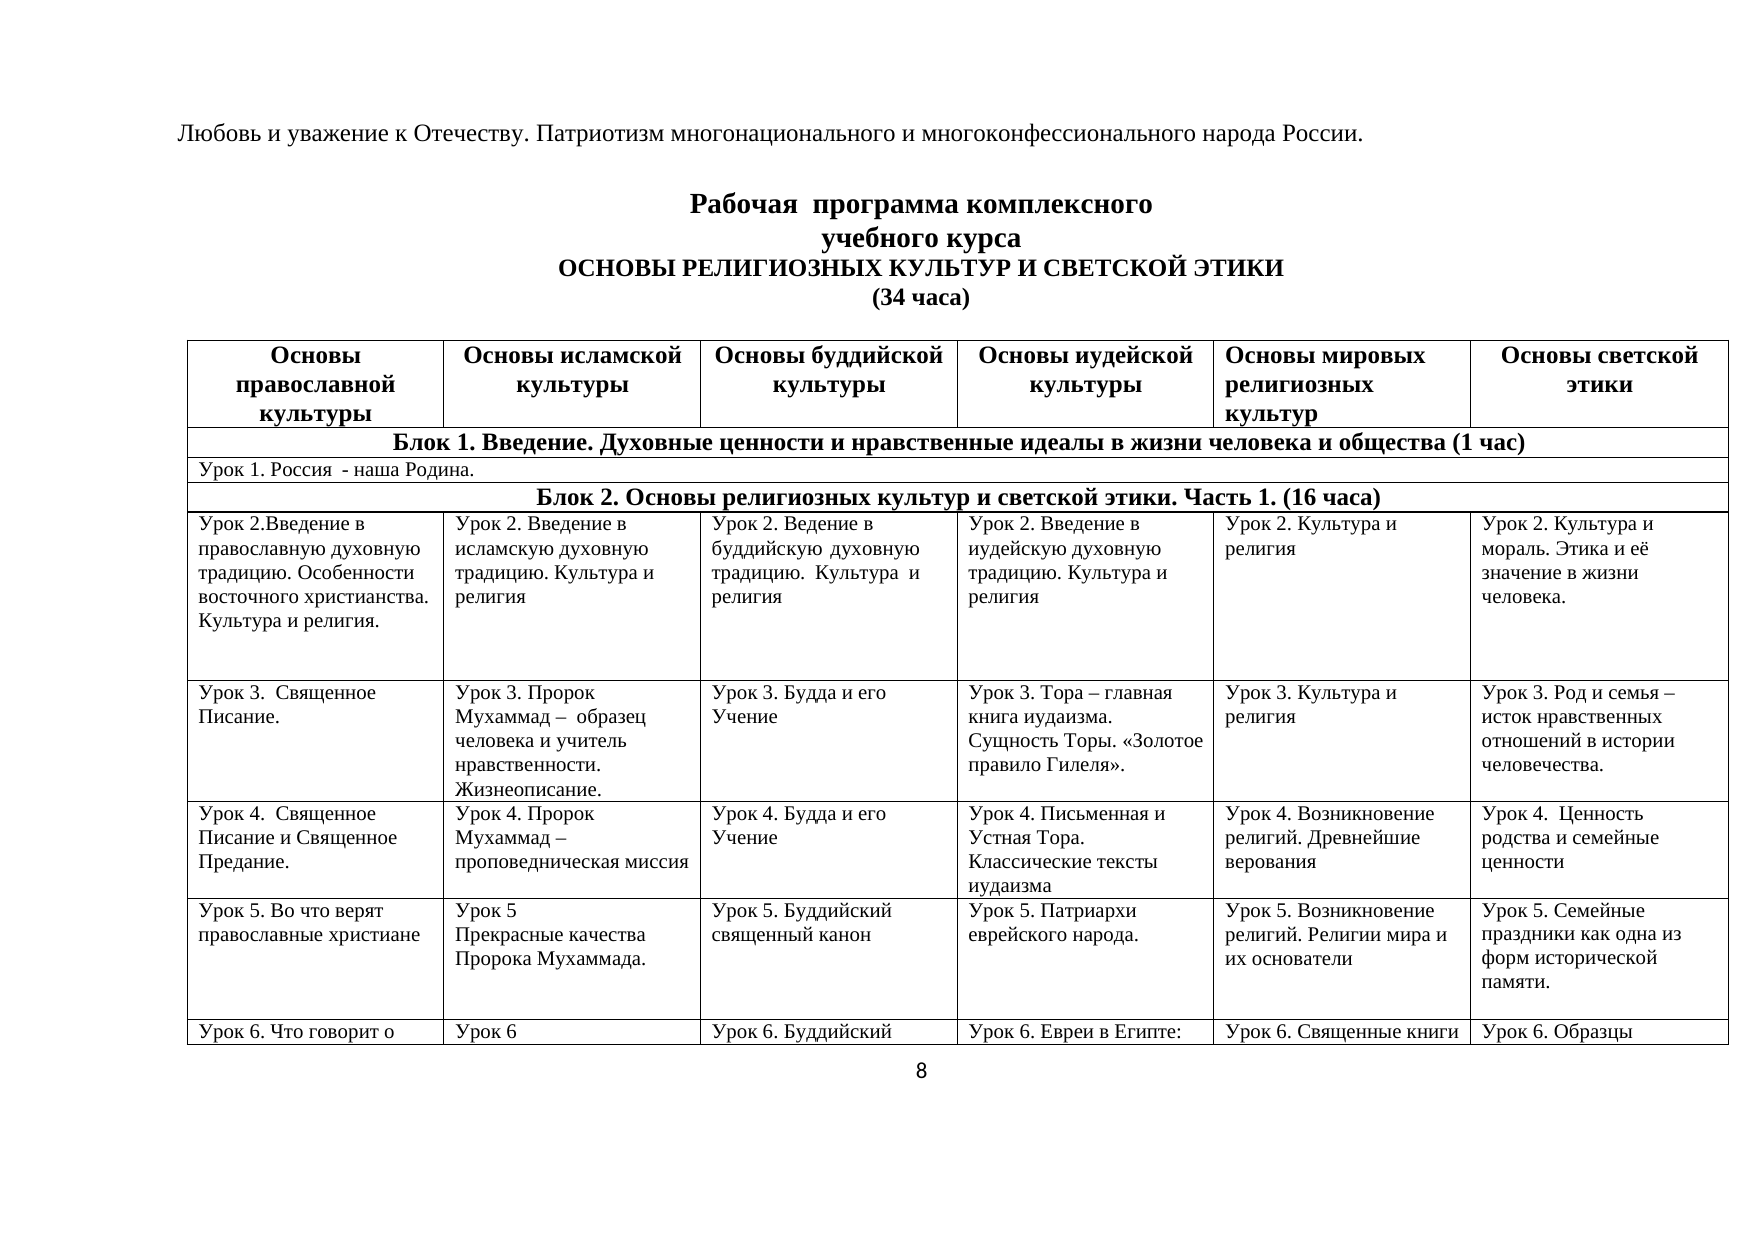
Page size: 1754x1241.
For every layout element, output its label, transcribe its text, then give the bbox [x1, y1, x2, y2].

table_cell Урок 5. Возникновение религий. Религии мира и их основатели [1214, 899, 1470, 1018]
table_header Основы православной культуры [188, 341, 443, 427]
table_cell Урок 6. Священные книги [1214, 1020, 1470, 1043]
table_header Основы иудейской культуры [958, 341, 1213, 427]
table_cell Урок 2. Ведение в буддийскую духовную традицию. Культура и религия [701, 513, 957, 680]
table_cell Урок 3. Тора – главная книга иудаизма. Сущность Торы. «Золотое правило Гилеля». [958, 681, 1213, 801]
table_cell Урок 3. Культура и религия [1214, 681, 1470, 801]
table_cell Урок 4. Священное Писание и Священное Предание. [188, 802, 443, 898]
table_cell Урок 6. Евреи в Египте: [958, 1020, 1213, 1043]
text Любовь и уважение к Отечеству. Патриотизм многонационального и многоконфессионального народа России. [177, 118, 1665, 147]
table_header Основы мировых религиозных культур [1214, 341, 1470, 427]
table_cell Урок 4. Ценность родства и семейные ценности [1471, 802, 1728, 898]
table_cell Урок 4. Возникновение религий. Древнейшие верования [1214, 802, 1470, 898]
table_header Основы светской этики [1471, 341, 1728, 427]
table_cell Блок 1. Введение. Духовные ценности и нравственные идеалы в жизни человека и общества (1 час) [188, 428, 1728, 457]
table_cell Урок 5. Буддийский священный канон [701, 899, 957, 1018]
table_cell Урок 3. Священное Писание. [188, 681, 443, 801]
table_cell Урок 5 Прекрасные качества Пророка Мухаммада. [444, 899, 700, 1018]
table_header Основы исламской культуры [444, 341, 700, 427]
text Рабочая программа комплексного учебного курса [651, 186, 1191, 253]
table_cell Урок 5. Во что верят православные христиане [188, 899, 443, 1018]
table_cell Урок 6. Что говорит о [188, 1020, 443, 1043]
table_cell Урок 5. Семейные праздники как одна из форм исторической памяти. [1471, 899, 1728, 1018]
table_cell Урок 3. Род и семья – исток нравственных отношений в истории человечества. [1471, 681, 1728, 801]
table_cell Урок 2.Введение в православную духовную традицию. Особенности восточного христианства. Культура и религия. [188, 513, 443, 680]
table_cell Урок 2. Культура и мораль. Этика и её значение в жизни человека. [1471, 513, 1728, 680]
table_cell Блок 2. Основы религиозных культур и светской этики. Часть 1. (16 часа) [188, 483, 1728, 511]
table_cell Урок 6. Образцы [1471, 1020, 1728, 1043]
text ОСНОВЫ РЕЛИГИОЗНЫХ КУЛЬТУР И СВЕТСКОЙ ЭТИКИ (34 часа) [540, 253, 1302, 311]
table_cell Урок 3. Будда и его Учение [701, 681, 957, 801]
table_cell Урок 4. Будда и его Учение [701, 802, 957, 898]
table_header Основы буддийской культуры [701, 341, 957, 427]
table_cell Урок 4. Письменная и Устная Тора. Классические тексты иудаизма [958, 802, 1213, 898]
table_cell Урок 4. Пророк Мухаммад – проповедническая миссия [444, 802, 700, 898]
table_cell Урок 2. Введение в иудейскую духовную традицию. Культура и религия [958, 513, 1213, 680]
table_cell Урок 2. Культура и религия [1214, 513, 1470, 680]
table_cell Урок 1. Россия - наша Родина. [188, 458, 1728, 482]
table_cell Урок 6. Буддийский [701, 1020, 957, 1043]
table_cell Урок 6 [444, 1020, 700, 1043]
table_cell Урок 5. Патриархи еврейского народа. [958, 899, 1213, 1018]
table_cell Урок 3. Пророк Мухаммад – образец человека и учитель нравственности. Жизнеописание. [444, 681, 700, 801]
table_cell Урок 2. Введение в исламскую духовную традицию. Культура и религия [444, 513, 700, 680]
